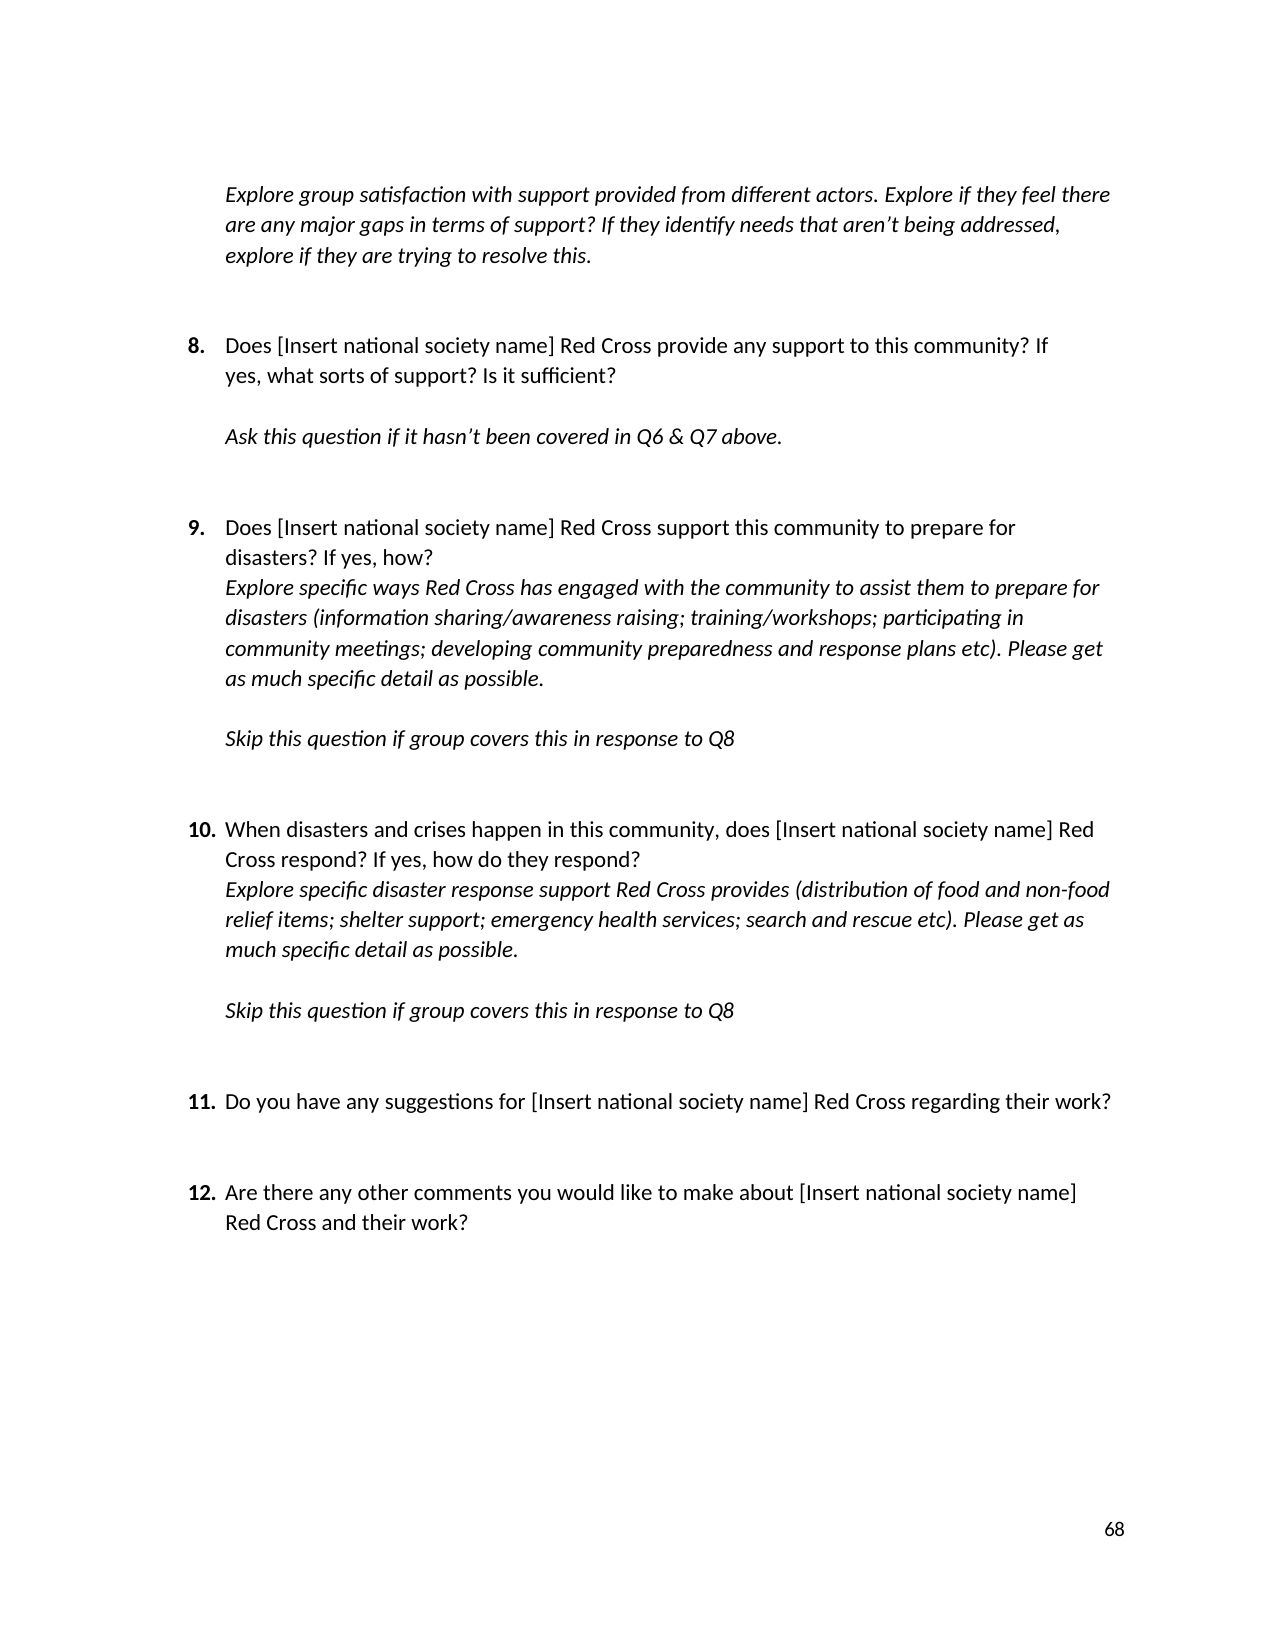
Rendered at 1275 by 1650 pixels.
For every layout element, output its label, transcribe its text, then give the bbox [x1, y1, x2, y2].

text Explore group satisfaction with support provided from different actors. Explore if they feel there are any major gaps in terms of support? If they identify needs that aren’t being addressed, explore if they are trying to resolve this. [225, 180, 1119, 269]
list Do you have any suggestions for [Insert national society name] Red Cross regarding their work? [187, 1087, 1135, 1115]
list Are there any other comments you would like to make about [Insert national society name] Red Cross and their work? [188, 1178, 1118, 1236]
text Skip this question if group covers this in response to Q8 [225, 996, 1135, 1024]
list When disasters and crises happen in this community, does [Insert national society name] Red Cross respond? If yes, how do they respond? [188, 815, 1094, 873]
text Explore specific disaster response support Red Cross provides (distribution of food and non-food relief items; shelter support; emergency health services; search and rescue etc). Please get as much specific detail as possible. [225, 875, 1113, 964]
text Ask this question if it hasn’t been covered in Q6 & Q7 above. [225, 422, 1135, 450]
text Explore specific ways Red Cross has engaged with the community to assist them to prepare for disasters (information sharing/awareness raising; training/workshops; participating in community meetings; developing community preparedness and response plans etc). Please get as much specific detail as possible. [225, 573, 1113, 692]
list Does [Insert national society name] Red Cross provide any support to this community? If yes, what sorts of support? Is it sufficient? [188, 331, 1089, 390]
text Skip this question if group covers this in response to Q8 [225, 724, 1135, 752]
list Does [Insert national society name] Red Cross support this community to prepare for disasters? If yes, how? [188, 513, 1113, 571]
